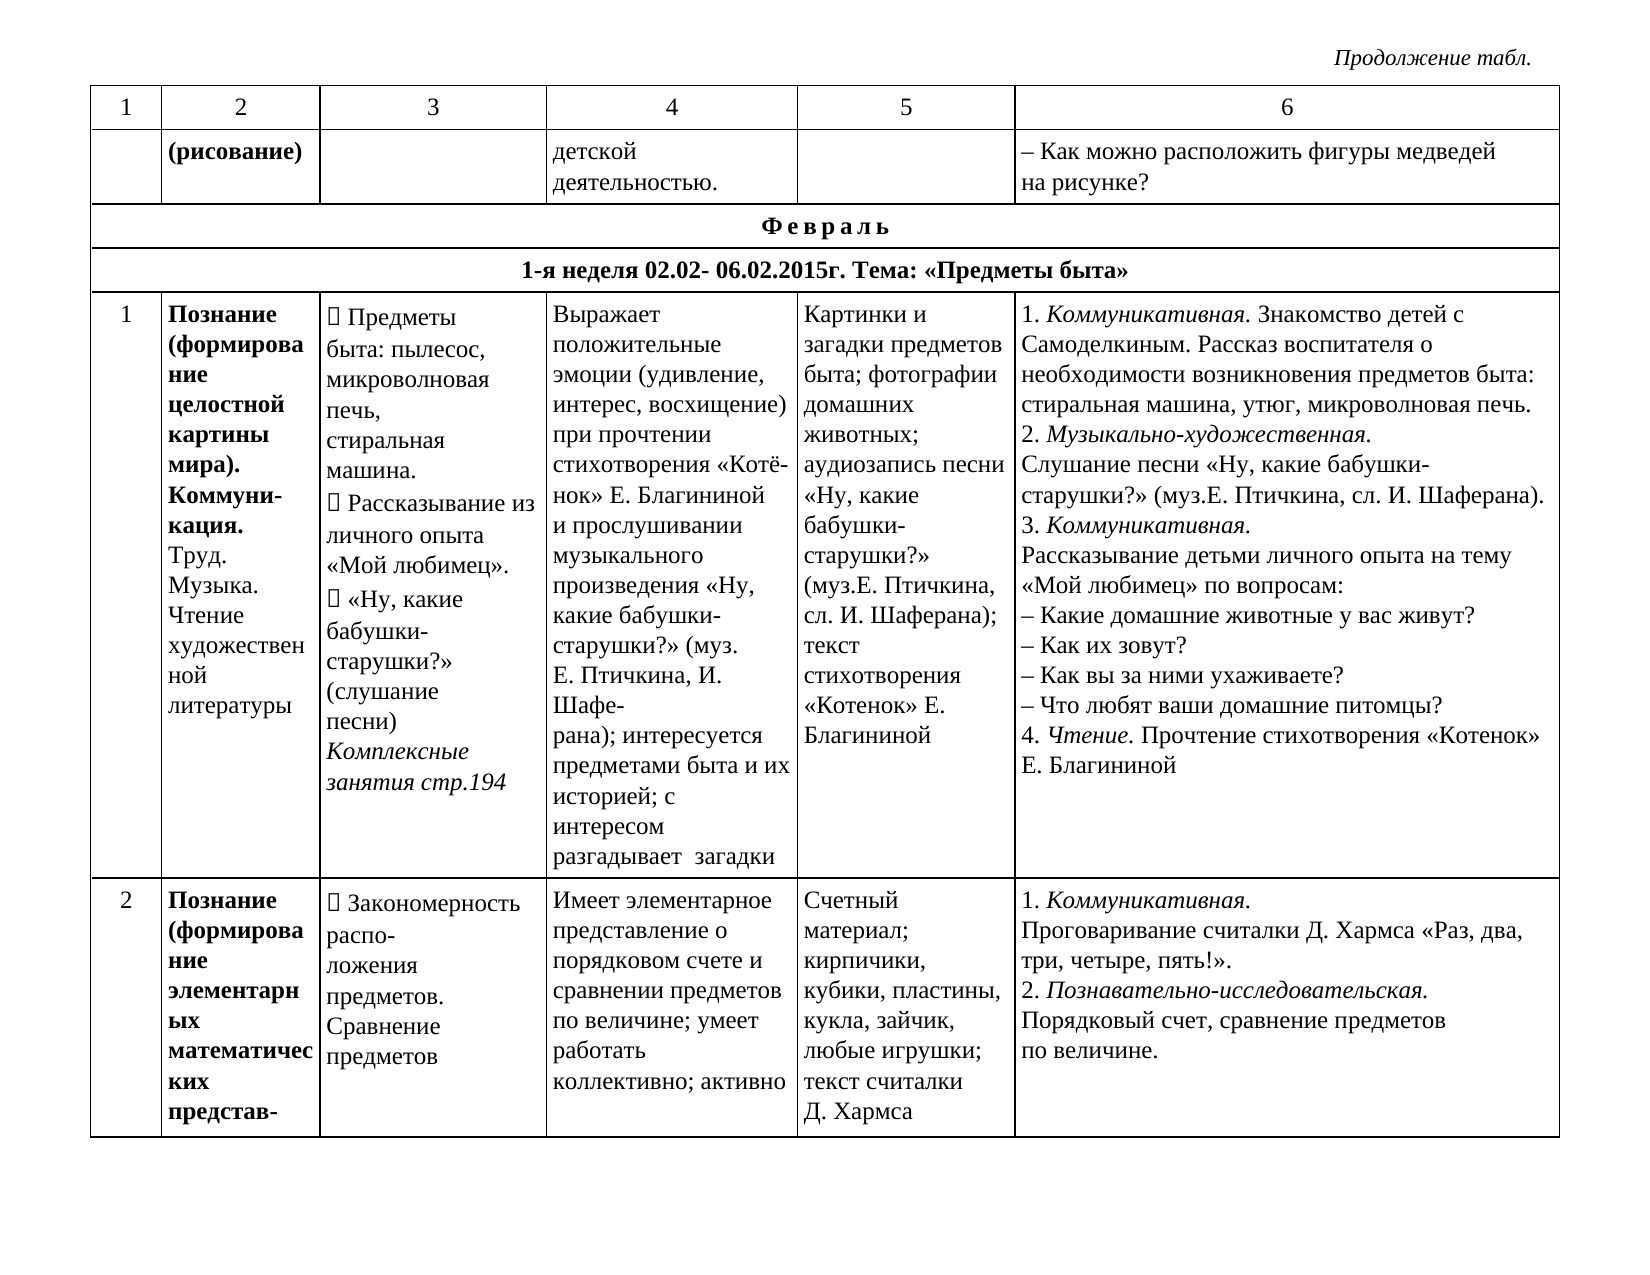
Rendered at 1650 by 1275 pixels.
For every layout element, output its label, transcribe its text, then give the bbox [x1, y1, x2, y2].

table_cell [798, 130, 1014, 203]
table_cell  Закономерность распо- ложения предметов. Сравнение предметов [321, 879, 546, 1136]
table_cell Познание (формирование целостной картины мира). Коммуни- кация. Труд. Музыка. Чтение художественной литературы [162, 293, 319, 877]
table_cell 1. Коммуникативная. Знакомство детей с Самоделкиным. Рассказ воспитателя о необходимости возникновения предметов быта: стиральная машина, утюг, микроволновая печь. 2. Музыкально-художественная. Слушание песни «Ну, какие бабушки-старушки?» (муз.Е. Птичкина, сл. И. Шаферана). 3. Коммуникативная. Рассказывание детьми личного опыта на тему «Мой любимец» по вопросам: – Какие домашние животные у вас живут? – Как их зовут? – Как вы за ними ухаживаете? – Что любят ваши домашние питомцы? 4. Чтение. Прочтение стихотворения «Котенок» Е. Благининой [1016, 293, 1559, 877]
table_header 5 [798, 86, 1014, 129]
table_header 1 [91, 86, 161, 129]
table_cell Выражает положительные эмоции (удивление, интерес, восхищение) при прочтении стихотворения «Котё-нок» Е. Благининой и прослушивании музыкального произведения «Ну, какие бабушки-старушки?» (муз. Е. Птичкина, И. Шафе- рана); интересуется предметами быта и их историей; с интересом разгадывает загадки [547, 293, 797, 877]
table_cell [91, 130, 161, 203]
text Продолжение табл. [118, 44, 1532, 71]
table_cell детской деятельностью. [547, 130, 797, 203]
table_header 3 [321, 86, 546, 129]
table_cell – Как можно расположить фигуры медведей на рисунке? [1016, 130, 1559, 203]
table_cell  Предметы быта: пылесос, микроволновая печь, стиральная машина.  Рассказывание из личного опыта «Мой любимец».  «Ну, какие бабушки-старушки?» (слушание песни) Комплексные занятия стр.194 [321, 293, 546, 877]
table_cell Имеет элементарное представление о порядковом счете и сравнении предметов по величине; умеет работать коллективно; активно [547, 879, 797, 1136]
table_cell 1-я неделя 02.02- 06.02.2015г. Тема: «Предметы быта» [91, 248, 1559, 291]
table_cell картинки и загадки предметов быта; фотографии домашних животных; аудиозапись песни «Ну, какие бабушки-старушки?» (муз.Е. Птичкина, сл. И. Шаферана); текст стихотворения «Котенок» Е. Благининой [798, 293, 1014, 877]
table_cell 1. Коммуникативная. Проговаривание считалки Д. Хармса «Раз, два, три, четыре, пять!». 2. Познавательно-исследовательская. Порядковый счет, сравнение предметов по величине. [1016, 879, 1559, 1136]
table_cell [321, 130, 546, 203]
table_cell Познание (формирование элементарных математических представ- [162, 879, 319, 1136]
table_cell 2 [91, 878, 161, 1136]
table_cell Февраль [91, 204, 1559, 247]
table_cell счетный материал; кирпичики, кубики, пластины, кукла, зайчик, любые игрушки; текст считалки Д. Хармса [798, 879, 1014, 1136]
table_cell 1 [91, 292, 161, 877]
table_header 2 [162, 86, 319, 129]
table_header 6 [1016, 86, 1559, 129]
table_cell (рисование) [162, 130, 319, 203]
table_header 4 [547, 86, 797, 129]
